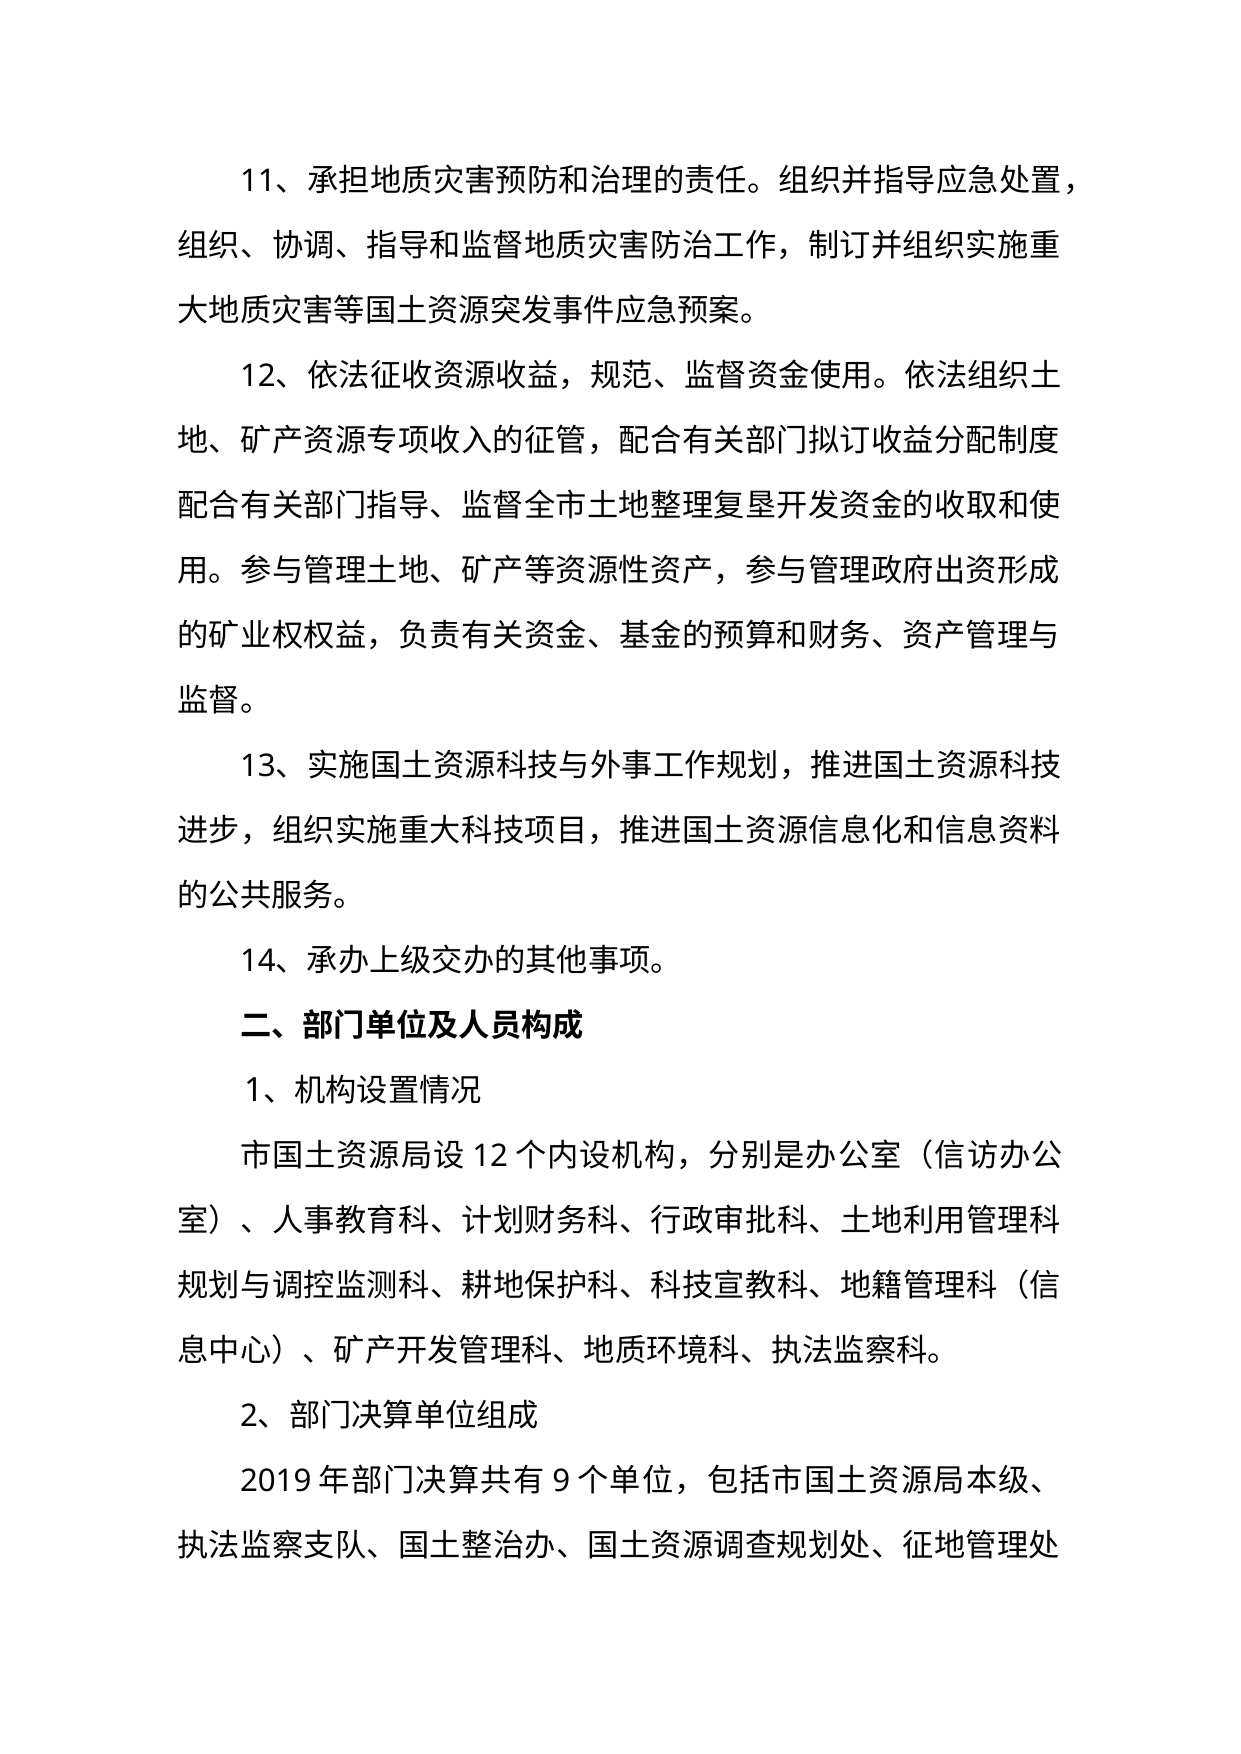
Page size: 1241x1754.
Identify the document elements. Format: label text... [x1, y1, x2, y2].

text 14、承办上级交办的其他事项。 [177, 926, 1063, 991]
text 市国土资源局设12个内设机构，分别是办公室（信访办公室）、人事教育科、计划财务科、行政审批科、土地利用管理科、规划与调控监测科、耕地保护科、科技宣教科、地籍管理科（信息中心）、矿产开发管理科、地质环境科、执法监察科。 [177, 1121, 1063, 1381]
text 二、部门单位及人员构成 [177, 991, 1063, 1056]
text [177, 1446, 1063, 1576]
text 13、实施国土资源科技与外事工作规划，推进国土资源科技进步，组织实施重大科技项目，推进国土资源信息化和信息资料的公共服务。 [177, 731, 1063, 926]
text 12、依法征收资源收益，规范、监督资金使用。依法组织土地、矿产资源专项收入的征管，配合有关部门拟订收益分配制度，配合有关部门指导、监督全市土地整理复垦开发资金的收取和使用。参与管理土地、矿产等资源性资产，参与管理政府出资形成的矿业权权益，负责有关资金、基金的预算和财务、资产管理与监督。 [177, 341, 1063, 731]
text 11、承担地质灾害预防和治理的责任。组织并指导应急处置，组织、协调、指导和监督地质灾害防治工作，制订并组织实施重大地质灾害等国土资源突发事件应急预案。 [177, 146, 1063, 341]
text 2、部门决算单位组成 [177, 1381, 1063, 1446]
text 1、机构设置情况 [177, 1056, 1063, 1121]
